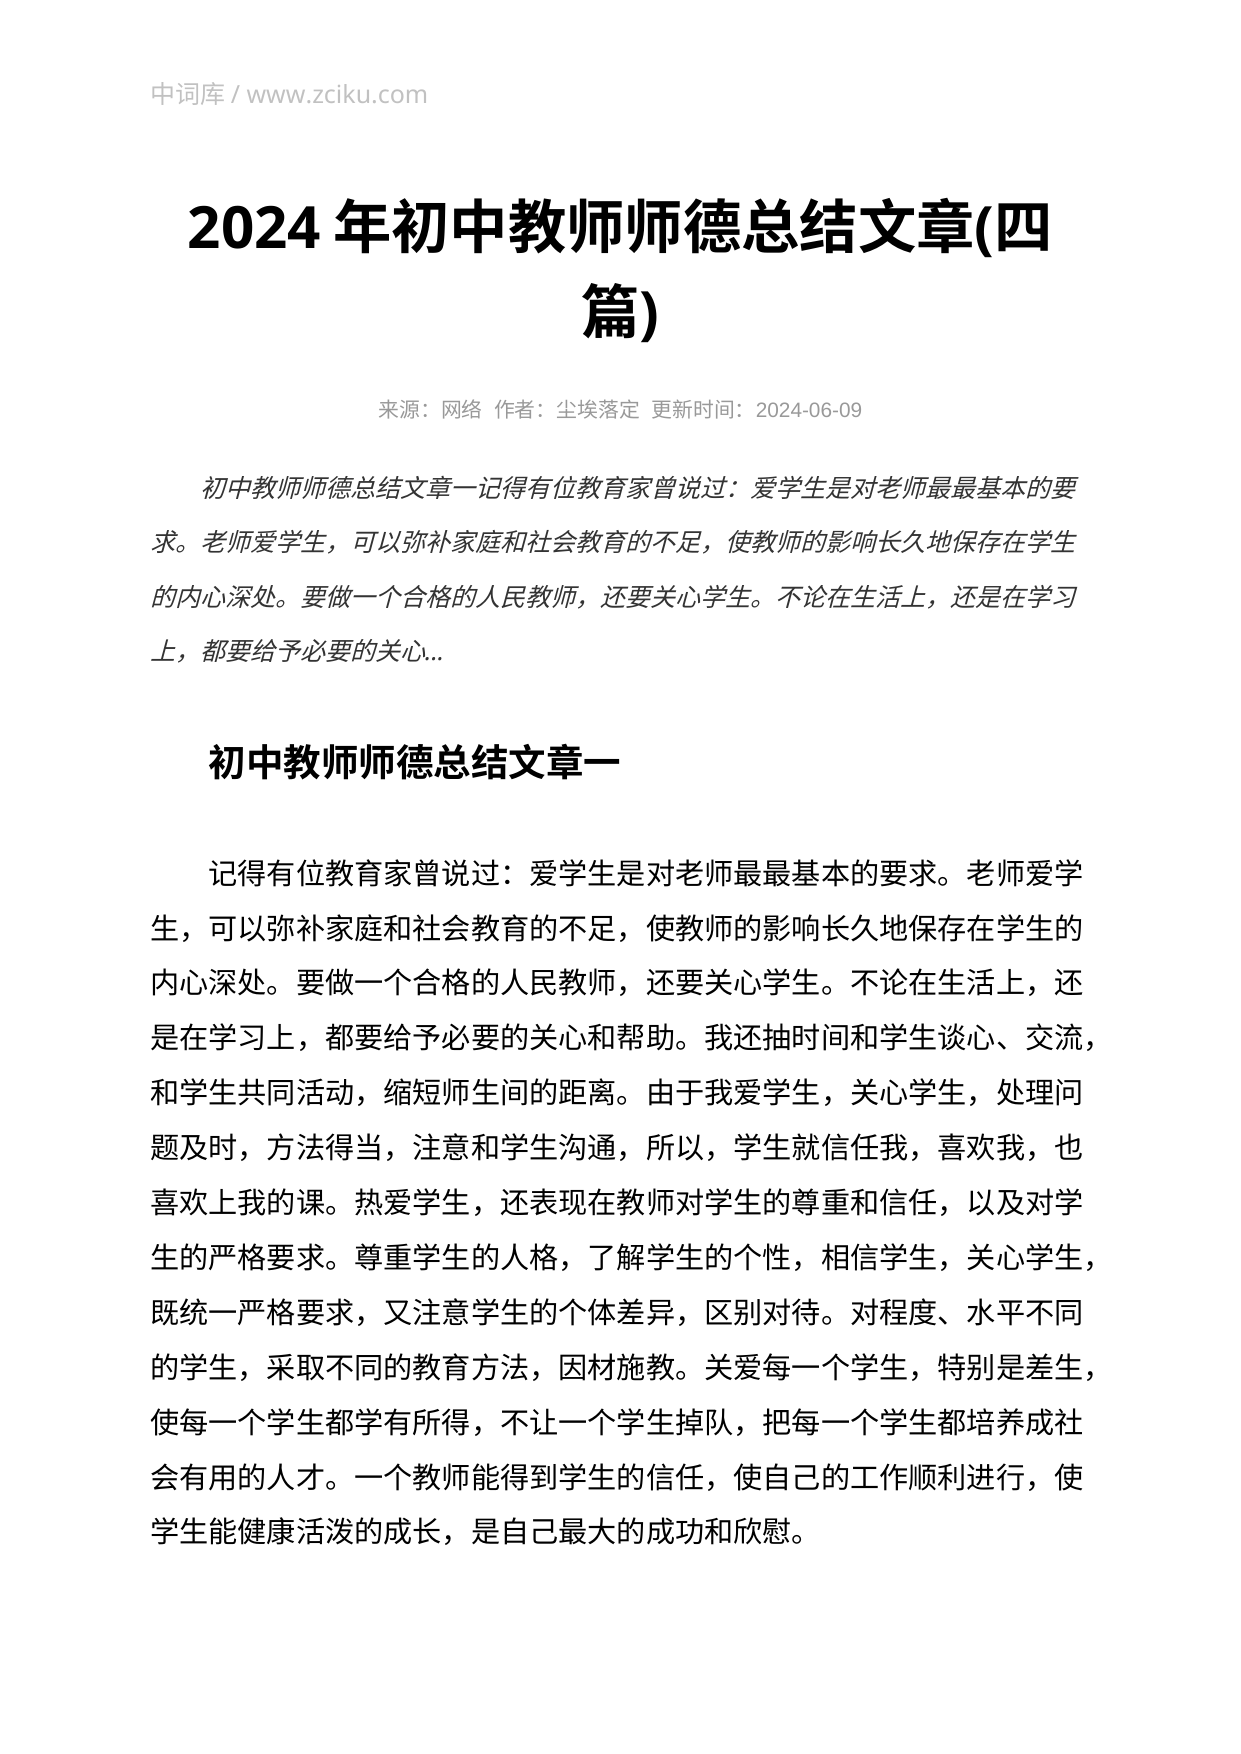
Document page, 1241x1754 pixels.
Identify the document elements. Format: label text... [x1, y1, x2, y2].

subtitle 2024年初中教师师德总结文章(四篇) [150, 181, 1090, 351]
text 初中教师师德总结文章一记得有位教育家曾说过：爱学生是对老师最最基本的要求。老师爱学生，可以弥补家庭和社会教育的不足，使教师的影响长久地保存在学生的内心深处。要做一个合格的人民教师，还要关心学生。不论在生活上，还是在学习上，都要给予必要的关心... [150, 468, 1090, 668]
text 初中教师师德总结文章一 [150, 733, 1090, 787]
text 记得有位教育家曾说过：爱学生是对老师最最基本的要求。老师爱学生，可以弥补家庭和社会教育的不足，使教师的影响长久地保存在学生的内心深处。要做一个合格的人民教师，还要关心学生。不论在生活上，还是在学习上，都要给予必要的关心和帮助。我还抽时间和学生谈心、交流，和学生共同活动，缩短师生间的距离。由于我爱学生，关心学生，处理问题及时，方法得当，注意和学生沟通，所以，学生就信任我，喜欢我，也喜欢上我的课。热爱学生，还表现在教师对学生的尊重和信任，以及对学生的严格要求。尊重学生的人格，了解学生的个性，相信学生，关心学生，既统一严格要求，又注意学生的个体差异，区别对待。对程度、水平不同的学生，采取不同的教育方法，因材施教。关爱每一个学生，特别是差生，使每一个学生都学有所得，不让一个学生掉队，把每一个学生都培养成社会有用的人才。一个教师能得到学生的信任，使自己的工作顺利进行，使学生能健康活泼的成长，是自己最大的成功和欣慰。 [150, 850, 1090, 1551]
text 来源：网络 作者：尘埃落定 更新时间：2024-06-09 [150, 398, 1090, 422]
